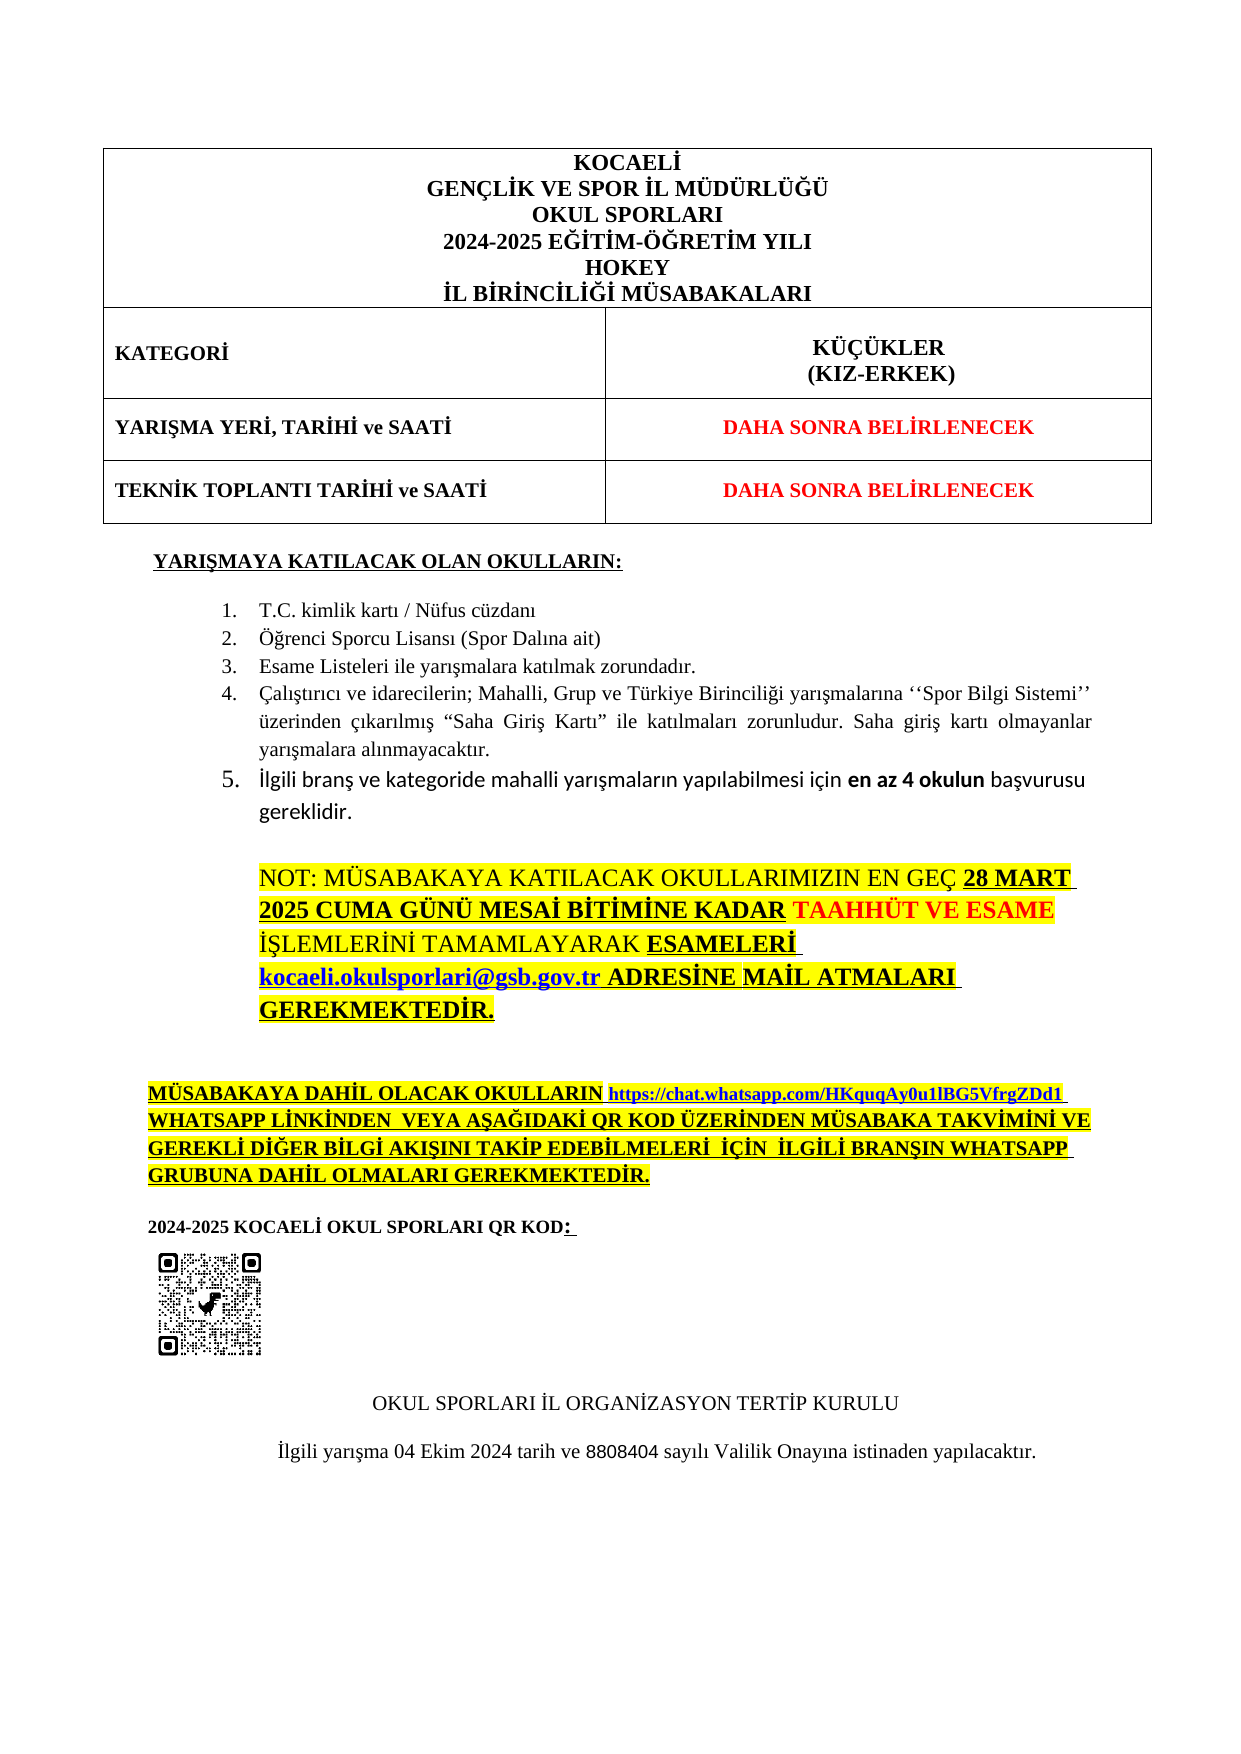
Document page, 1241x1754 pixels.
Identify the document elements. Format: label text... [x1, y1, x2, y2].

list T.C. kimlik kartı / Nüfus cüzdanı [221, 598, 1093, 622]
table_cell KÜÇÜKLER (KIZ-ERKEK) [606, 308, 1151, 397]
table_cell DAHA SONRA BELİRLENECEK [606, 399, 1151, 460]
table_cell TEKNİK TOPLANTI TARİHİ ve SAATİ [104, 461, 605, 522]
table_header KOCAELİ GENÇLİK VE SPOR İL MÜDÜRLÜĞÜ OKUL SPORLARI 2024-2025 EĞİTİM-ÖĞRETİM YILI HOKEY İL BİRİNCİLİĞİ MÜSABAKALARI [104, 149, 1151, 307]
list İlgili branş ve kategoride mahalli yarışmaların yapılabilmesi için en az 4 okulun başvurusu gereklidir. NOT: MÜSABAKAYA KATILACAK OKULLARIMIZIN EN GEÇ 28 MART 2025 CUMA GÜNÜ MESAİ BİTİMİNE KADAR TAAHHÜT VE ESAME İŞLEMLERİNİ TAMAMLAYARAK ESAMELERİ kocaeli.okulsporlari@gsb.gov.tr ADRESİNE MAİL ATMALARI GEREKMEKTEDİR. [221, 764, 1093, 1056]
text MÜSABAKAYA DAHİL OLACAK OKULLARIN https://chat.whatsapp.com/HKquqAy0u1lBG5VfrgZDd1 WHATSAPP LİNKİNDEN VEYA AŞAĞIDAKİ QR KOD ÜZERİNDEN MÜSABAKA TAKVİMİNİ VE GEREKLİ DİĞER BİLGİ AKIŞINI TAKİP EDEBİLMELERİ İÇİN İLGİLİ BRANŞIN WHATSAPP GRUBUNA DAHİL OLMALARI GEREKMEKTEDİR. [148, 1081, 1093, 1187]
list Esame Listeleri ile yarışmalara katılmak zorundadır. [221, 654, 1093, 678]
picture [147, 1242, 272, 1366]
table_cell KATEGORİ [104, 308, 605, 397]
text YARIŞMAYA KATILACAK OLAN OKULLARIN: [148, 549, 1093, 573]
table_cell DAHA SONRA BELİRLENECEK [606, 461, 1151, 522]
table_cell YARIŞMA YERİ, TARİHİ ve SAATİ [104, 399, 605, 460]
list Öğrenci Sporcu Lisansı (Spor Dalına ait) [221, 626, 1093, 650]
text İlgili yarışma 04 Ekim 2024 tarih ve 8808404 sayılı Valilik Onayına istinaden yapılacaktır. [148, 1439, 1093, 1463]
text OKUL SPORLARI İL ORGANİZASYON TERTİP KURULU [148, 1391, 1093, 1415]
list Çalıştırıcı ve idarecilerin; Mahalli, Grup ve Türkiye Birinciliği yarışmalarına ‘‘Spor Bilgi Sistemi’’ üzerinden çıkarılmış “Saha Giriş Kartı” ile katılmaları zorunludur. Saha giriş kartı olmayanlar yarışmalara alınmayacaktır. [221, 681, 1093, 761]
text 2024-2025 KOCAELİ OKUL SPORLARI QR KOD: [148, 1212, 1093, 1366]
